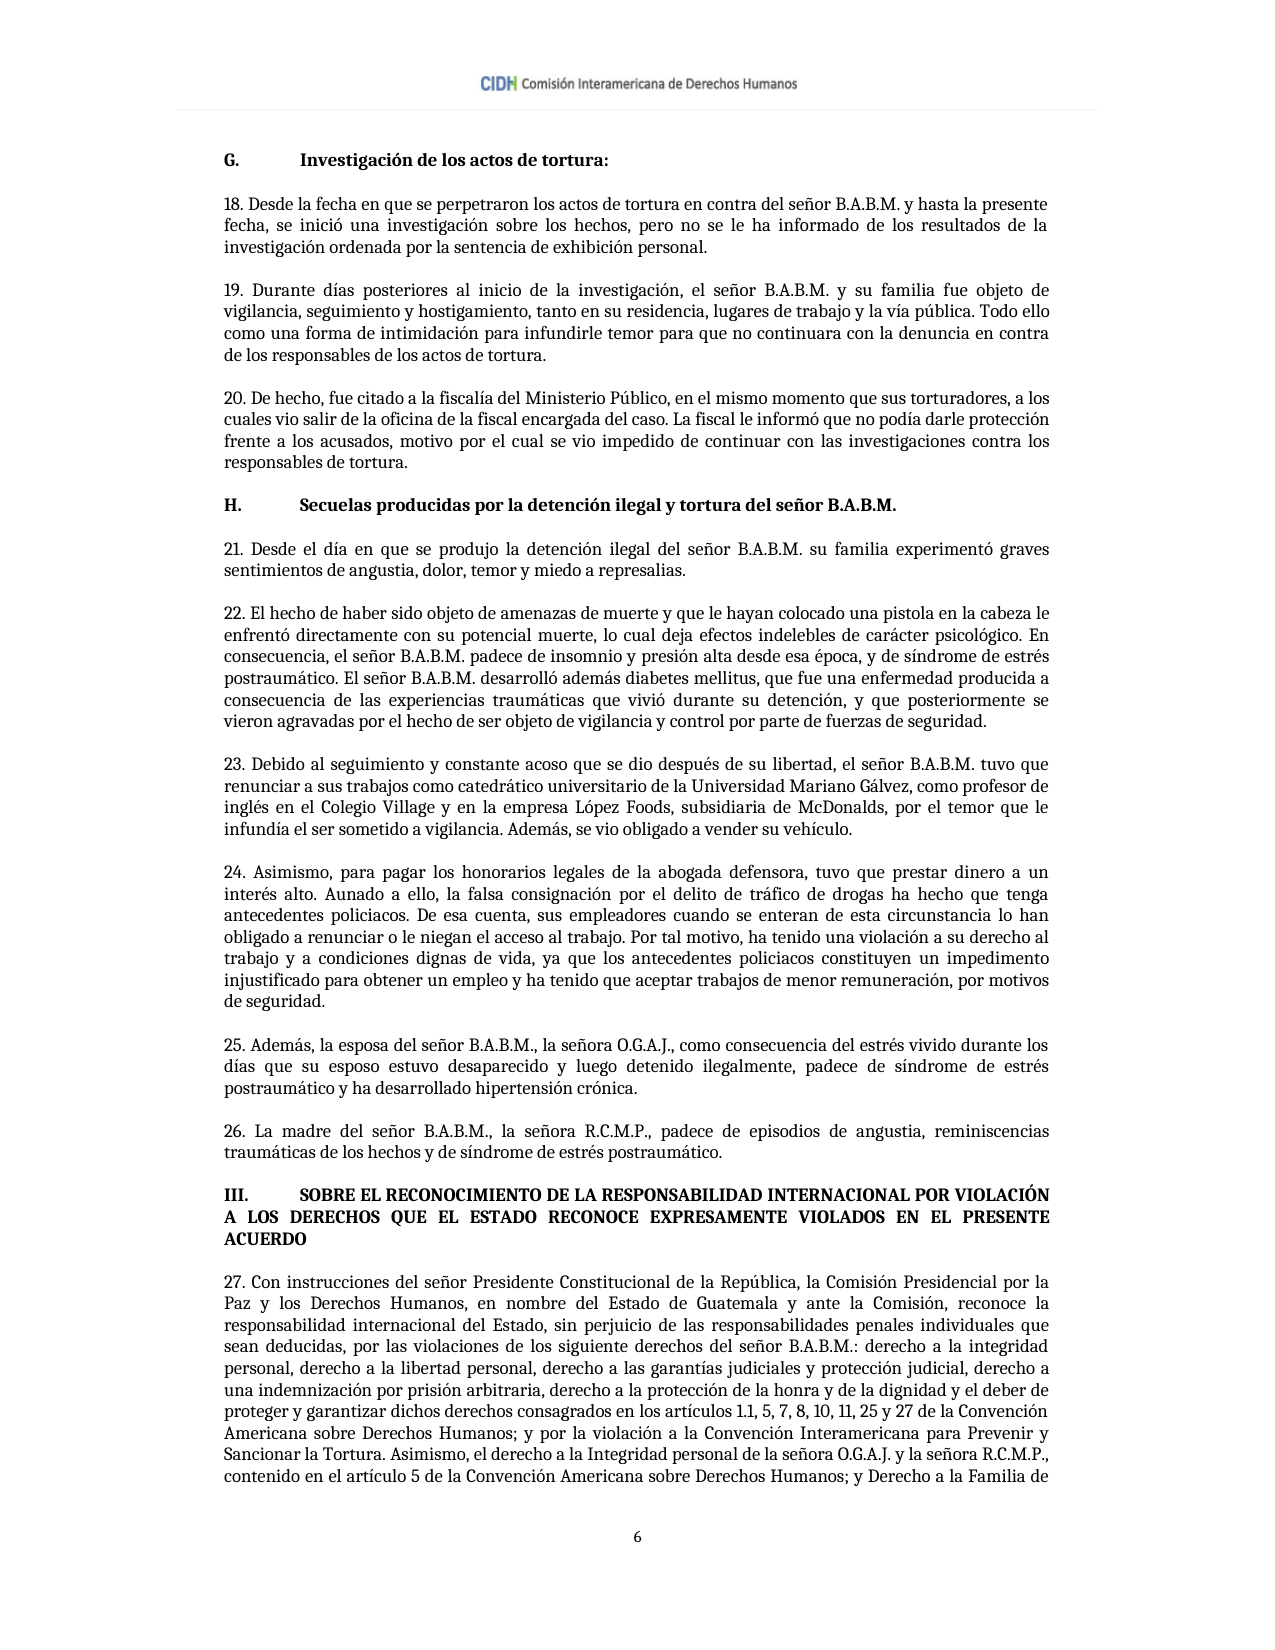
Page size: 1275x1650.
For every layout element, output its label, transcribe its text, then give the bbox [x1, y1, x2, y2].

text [224, 1271, 1051, 1487]
text 23. Debido al seguimiento y constante acoso que se dio después de su libertad, el señor B.A.B.M. tuvo que renunciar a sus trabajos como catedrático universitario de la Universidad Mariano Gálvez, como profesor de inglés en el Colegio Village y en la empresa López Foods, subsidiaria de McDonalds, por el temor que le infundía el ser sometido a vigilancia. Además, se vio obligado a vender su vehículo. [224, 754, 1051, 840]
text 19. Durante días posteriores al inicio de la investigación, el señor B.A.B.M. y su familia fue objeto de vigilancia, seguimiento y hostigamiento, tanto en su residencia, lugares de trabajo y la vía pública. Todo ello como una forma de intimidación para infundirle temor para que no continuara con la denuncia en contra de los responsables de los actos de tortura. [224, 279, 1051, 366]
list Secuelas producidas por la detención ilegal y tortura del señor B.A.B.M. [224, 495, 1051, 517]
text 24. Asimismo, para pagar los honorarios legales de la abogada defensora, tuvo que prestar dinero a un interés alto. Aunado a ello, la falsa consignación por el delito de tráfico de drogas ha hecho que tenga antecedentes policiacos. De esa cuenta, sus empleadores cuando se enteran de esta circunstancia lo han obligado a renunciar o le niegan el acceso al trabajo. Por tal motivo, ha tenido una violación a su derecho al trabajo y a condiciones dignas de vida, ya que los antecedentes policiacos constituyen un impedimento injustificado para obtener un empleo y ha tenido que aceptar trabajos de menor remuneración, por motivos de seguridad. [224, 862, 1051, 1012]
text 18. Desde la fecha en que se perpetraron los actos de tortura en contra del señor B.A.B.M. y hasta la presente fecha, se inició una investigación sobre los hechos, pero no se le ha informado de los resultados de la investigación ordenada por la sentencia de exhibición personal. [224, 193, 1050, 258]
text 21. Desde el día en que se produjo la detención ilegal del señor B.A.B.M. su familia experimentó graves sentimientos de angustia, dolor, temor y miedo a represalias. [224, 538, 1051, 581]
picture [475, 75, 800, 93]
text 20. De hecho, fue citado a la fiscalía del Ministerio Público, en el mismo momento que sus torturadores, a los cuales vio salir de la oficina de la fiscal encargada del caso. La fiscal le informó que no podía darle protección frente a los acusados, motivo por el cual se vio impedido de continuar con las investigaciones contra los responsables de tortura. [224, 387, 1051, 473]
text 25. Además, la esposa del señor B.A.B.M., la señora O.G.A.J., como consecuencia del estrés vivido durante los días que su esposo estuvo desaparecido y luego detenido ilegalmente, padece de síndrome de estrés postraumático y ha desarrollado hipertensión crónica. [224, 1034, 1051, 1099]
list Investigación de los actos de tortura: [224, 150, 1050, 172]
list SOBRE EL RECONOCIMIENTO DE LA RESPONSABILIDAD INTERNACIONAL POR VIOLACIÓN A LOS DERECHOS QUE EL ESTADO RECONOCE EXPRESAMENTE VIOLADOS EN EL PRESENTE ACUERDO [224, 1185, 1051, 1250]
text 22. El hecho de haber sido objeto de amenazas de muerte y que le hayan colocado una pistola en la cabeza le enfrentó directamente con su potencial muerte, lo cual deja efectos indelebles de carácter psicológico. En consecuencia, el señor B.A.B.M. padece de insomnio y presión alta desde esa época, y de síndrome de estrés postraumático. El señor B.A.B.M. desarrolló además diabetes mellitus, que fue una enfermedad producida a consecuencia de las experiencias traumáticas que vivió durante su detención, y que posteriormente se vieron agravadas por el hecho de ser objeto de vigilancia y control por parte de fuerzas de seguridad. [224, 603, 1051, 732]
text 26. La madre del señor B.A.B.M., la señora R.C.M.P., padece de episodios de angustia, reminiscencias traumáticas de los hechos y de síndrome de estrés postraumático. [224, 1120, 1051, 1163]
